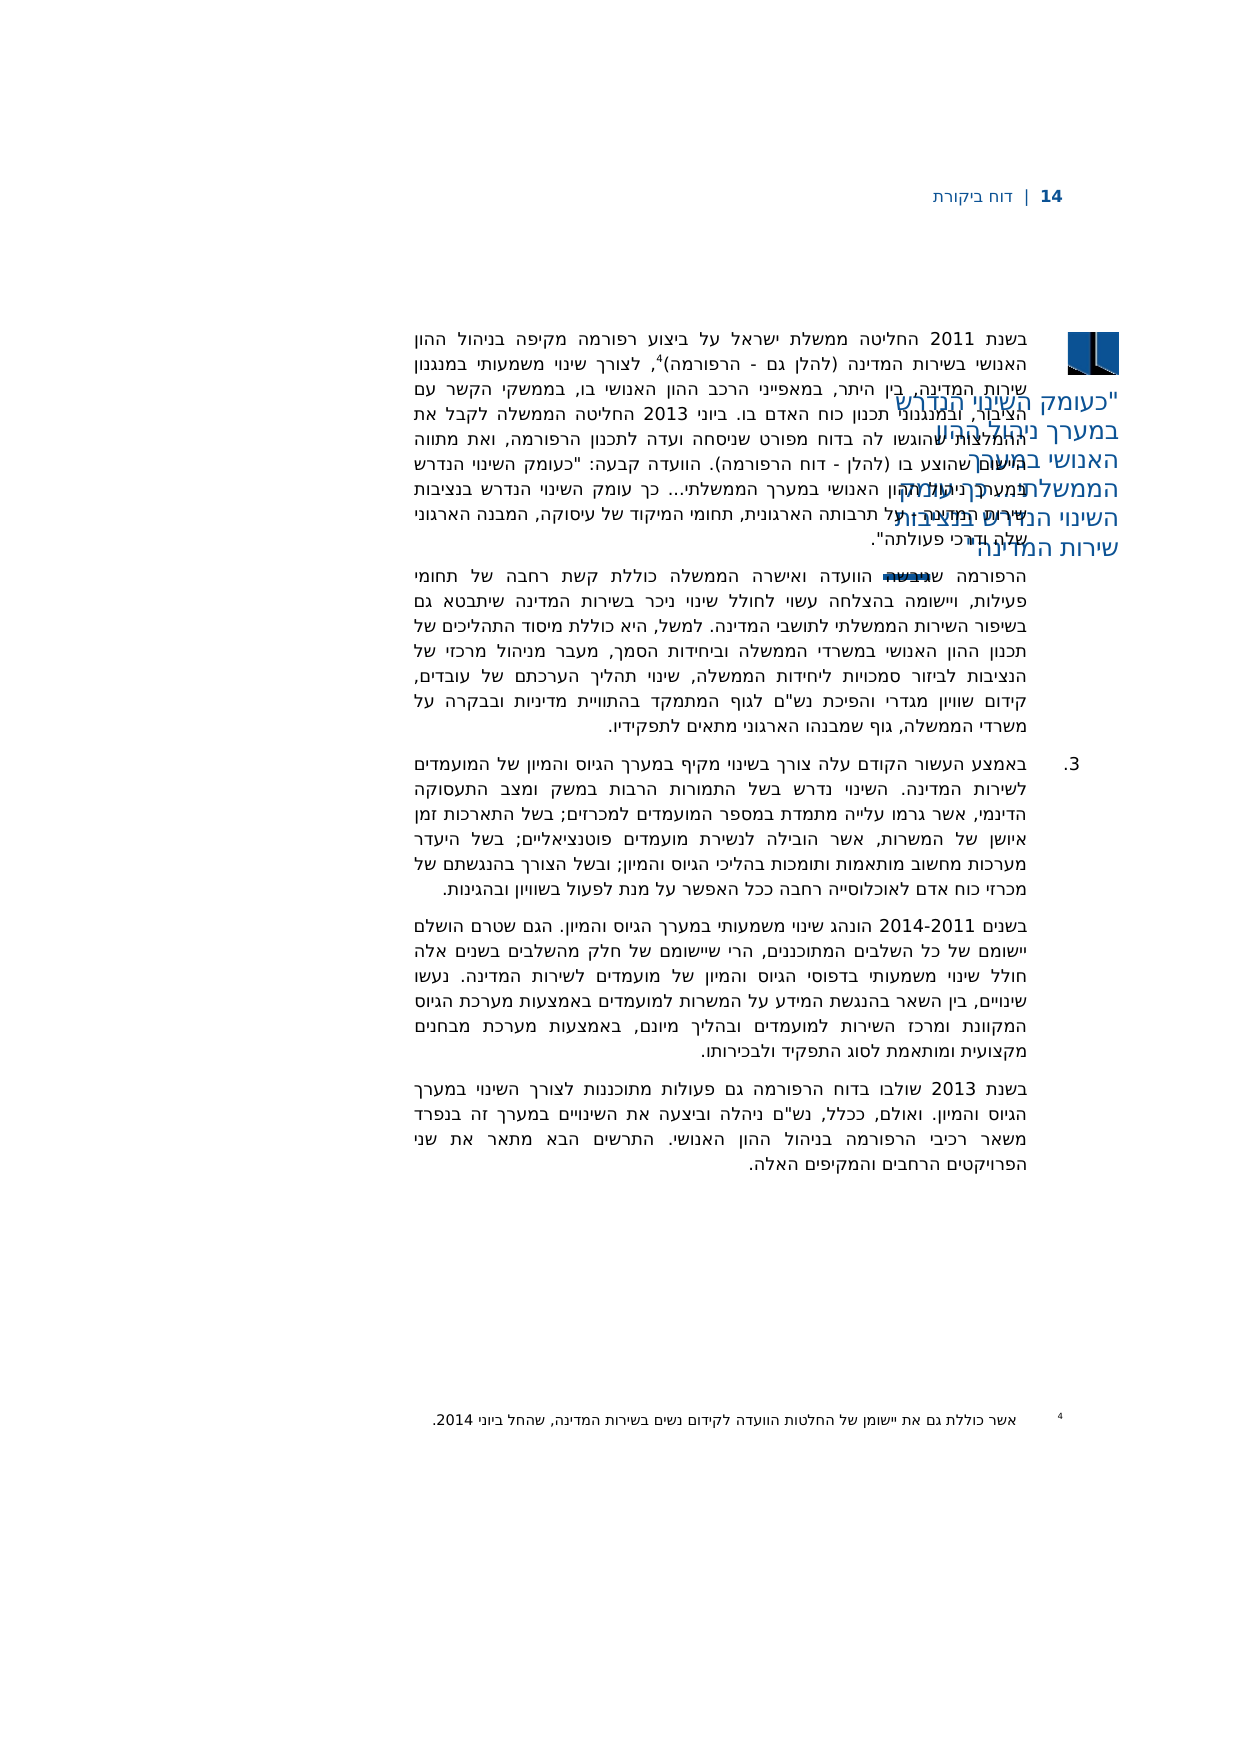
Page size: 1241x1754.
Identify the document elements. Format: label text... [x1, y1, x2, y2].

list באמצע העשור הקודם עלה צורך בשינוי מקיף במערך הגיוס והמיון של המועמדים לשירות המדינה. השינוי נדרש בשל התמורות הרבות במשק ומצב התעסוקה הדינמי, אשר גרמו עלייה מתמדת במספר המועמדים למכרזים; בשל התארכות זמן איושן של המשרות, אשר הובילה לנשירת מועמדים פוטנציאליים; בשל היעדר מערכות מחשוב מותאמות ותומכות בהליכי הגיוס והמיון; ובשל הצורך בהנגשתם של מכרזי כוח אדם לאוכלוסייה רחבה ככל האפשר על מנת לפעול בשוויון ובהגינות. [413, 750, 1063, 900]
list בשנים 2014-2011 הונהג שינוי משמעותי במערך הגיוס והמיון. הגם שטרם הושלם יישומם של כל השלבים המתוכננים, הרי שיישומם של חלק מהשלבים בשנים אלה חולל שינוי משמעותי בדפוסי הגיוס והמיון של מועמדים לשירות המדינה. נעשו שינויים, בין השאר בהנגשת המידע על המשרות למועמדים באמצעות מערכת הגיוס המקוונת ומרכז השירות למועמדים ובהליך מיונם, באמצעות מערכת מבחנים מקצועית ומותאמת לסוג התפקיד ולבכירותו. [413, 912, 1028, 1062]
picture [1067, 332, 1119, 375]
list הרפורמה שגיבשה הוועדה ואישרה הממשלה כוללת קשת רחבה של תחומי פעילות, ויישומה בהצלחה עשוי לחולל שינוי ניכר בשירות המדינה שיתבטא גם בשיפור השירות הממשלתי לתושבי המדינה. למשל, היא כוללת מיסוד התהליכים של תכנון ההון האנושי במשרדי הממשלה וביחידות הסמך, מעבר מניהול מרכזי של הנציבות לביזור סמכויות ליחידות הממשלה, שינוי תהליך הערכתם של עובדים, קידום שוויון מגדרי והפיכת נש"ם לגוף המתמקד בהתוויית מדיניות ובבקרה על משרדי הממשלה, גוף שמבנהו הארגוני מתאים לתפקידיו. [413, 562, 1028, 737]
list בשנת 2013 שולבו בדוח הרפורמה גם פעולות מתוכננות לצורך השינוי במערך הגיוס והמיון. ואולם, ככלל, נש"ם ניהלה וביצעה את השינויים במערך זה בנפרד משאר רכיבי הרפורמה בניהול ההון האנושי. התרשים הבא מתאר את שני הפרויקטים הרחבים והמקיפים האלה. [413, 1075, 1028, 1175]
list בשנת 2011 החליטה ממשלת ישראל על ביצוע רפורמה מקיפה בניהול ההון האנושי בשירות המדינה (להלן גם - הרפורמה), לצורך שינוי משמעותי במנגנון שירות המדינה, בין היתר, במאפייני הרכב ההון האנושי בו, בממשקי הקשר עם הציבור, ובמנגנוני תכנון כוח האדם בו. ביוני 2013 החליטה הממשלה לקבל את ההמלצות שהוגשו לה בדוח מפורט שניסחה ועדה לתכנון הרפורמה, ואת מתווה היישום שהוצע בו (להלן - דוח הרפורמה). הוועדה קבעה: "כעומק השינוי הנדרש במערך ניהול ההון האנושי במערך הממשלתי... כך עומק השינוי הנדרש בנציבות שירות המדינה - על תרבותה הארגונית, תחומי המיקוד של עיסוקה, המבנה הארגוני שלה ודרכי פעולתה". [413, 325, 1028, 550]
